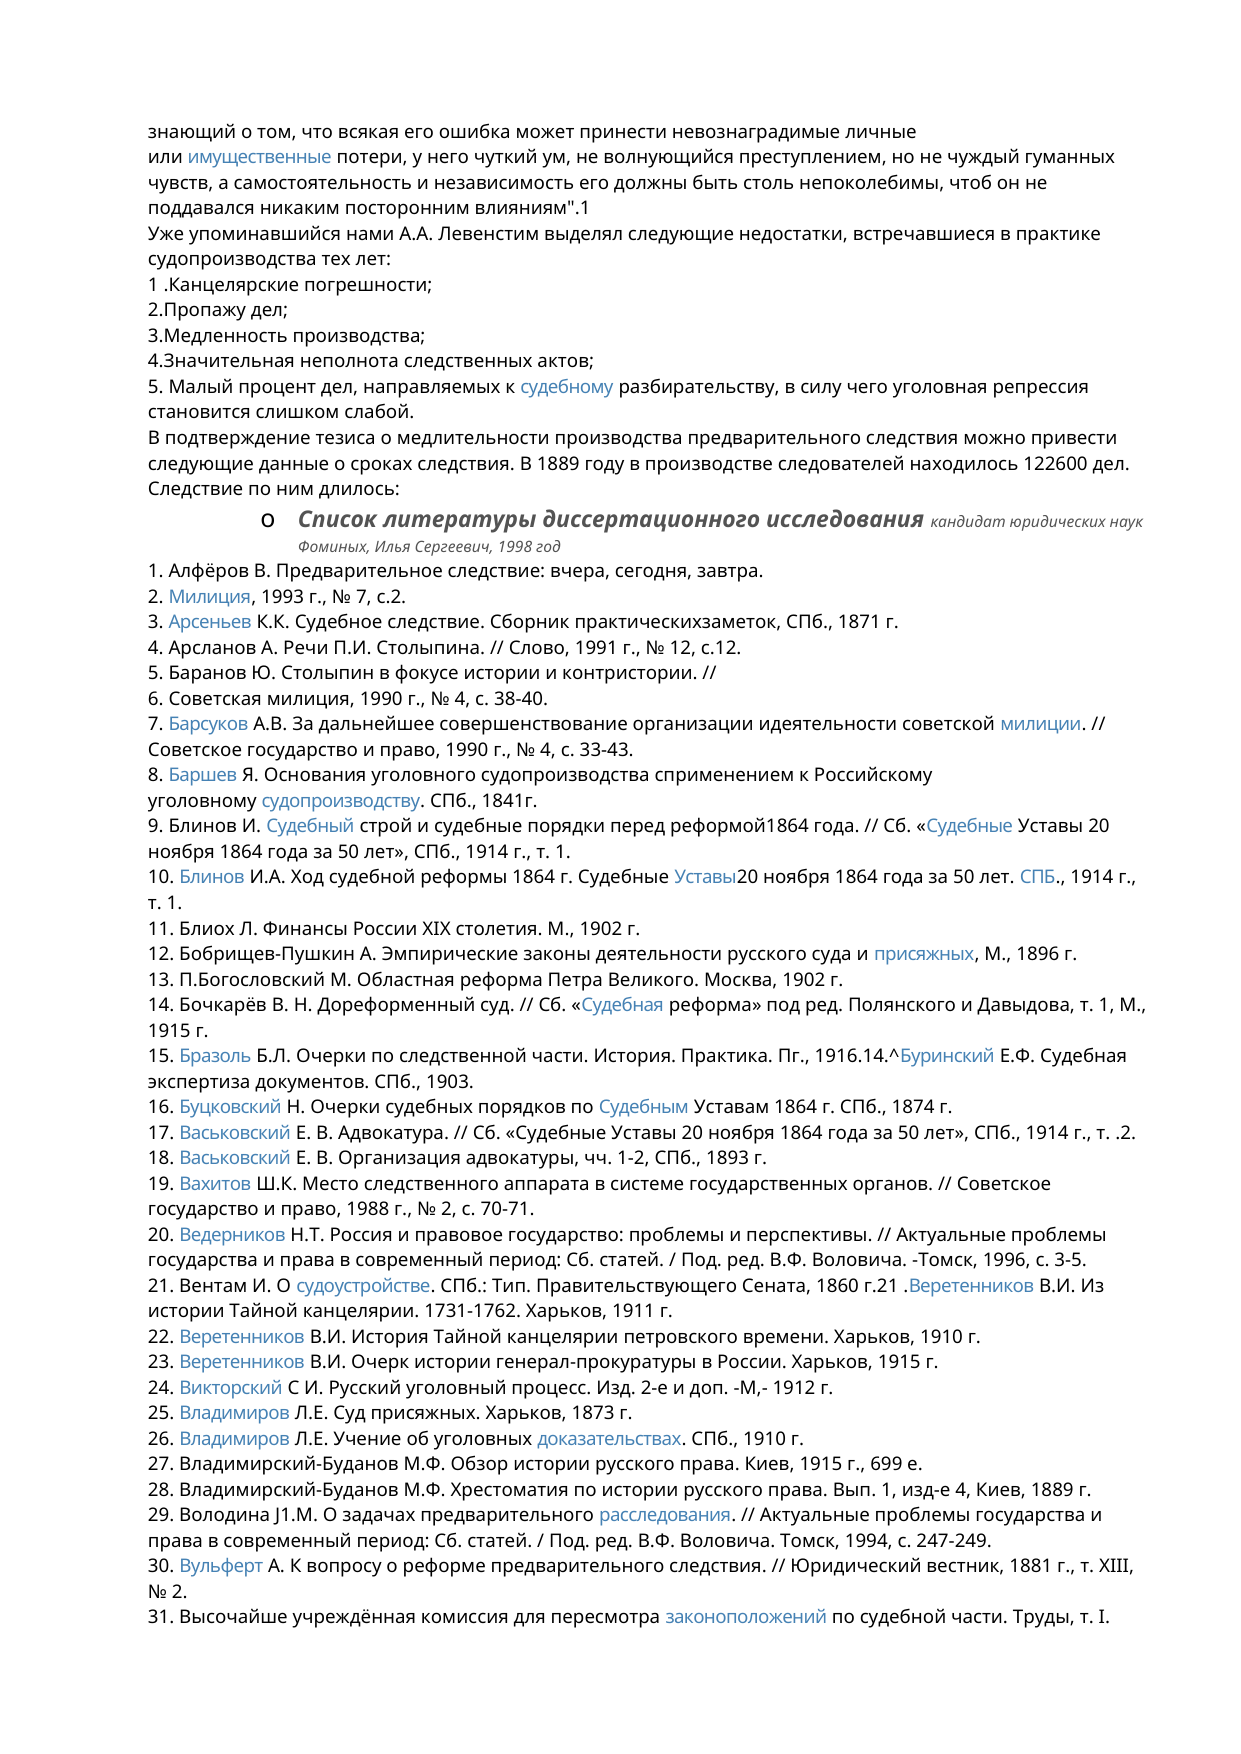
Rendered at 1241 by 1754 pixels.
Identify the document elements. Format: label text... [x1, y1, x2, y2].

subtitle Список литературы диссертационного исследования кандидат юридических наук Фоминых, Илья Сергеевич, 1998 год [260, 501, 1152, 557]
